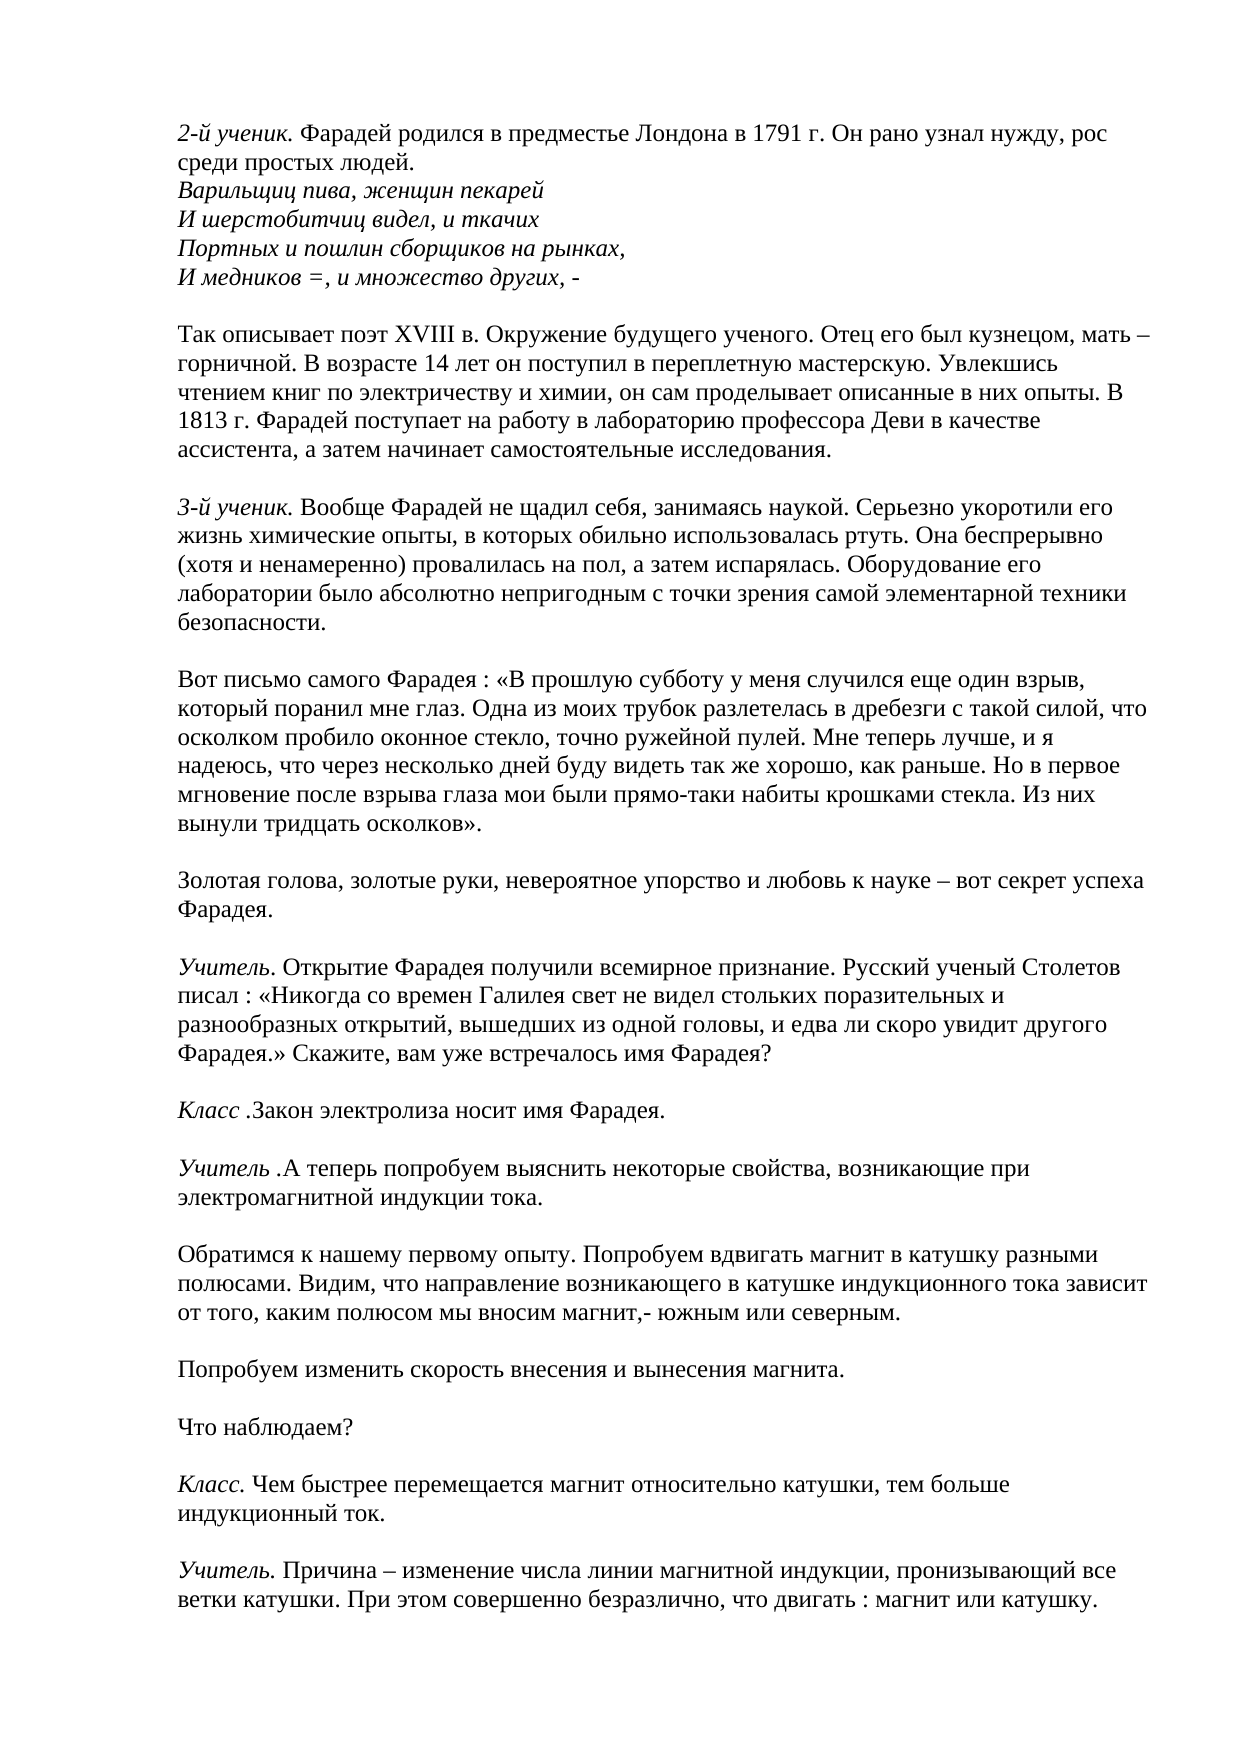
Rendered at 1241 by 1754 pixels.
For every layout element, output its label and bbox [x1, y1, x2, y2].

text [177, 118, 1152, 1613]
